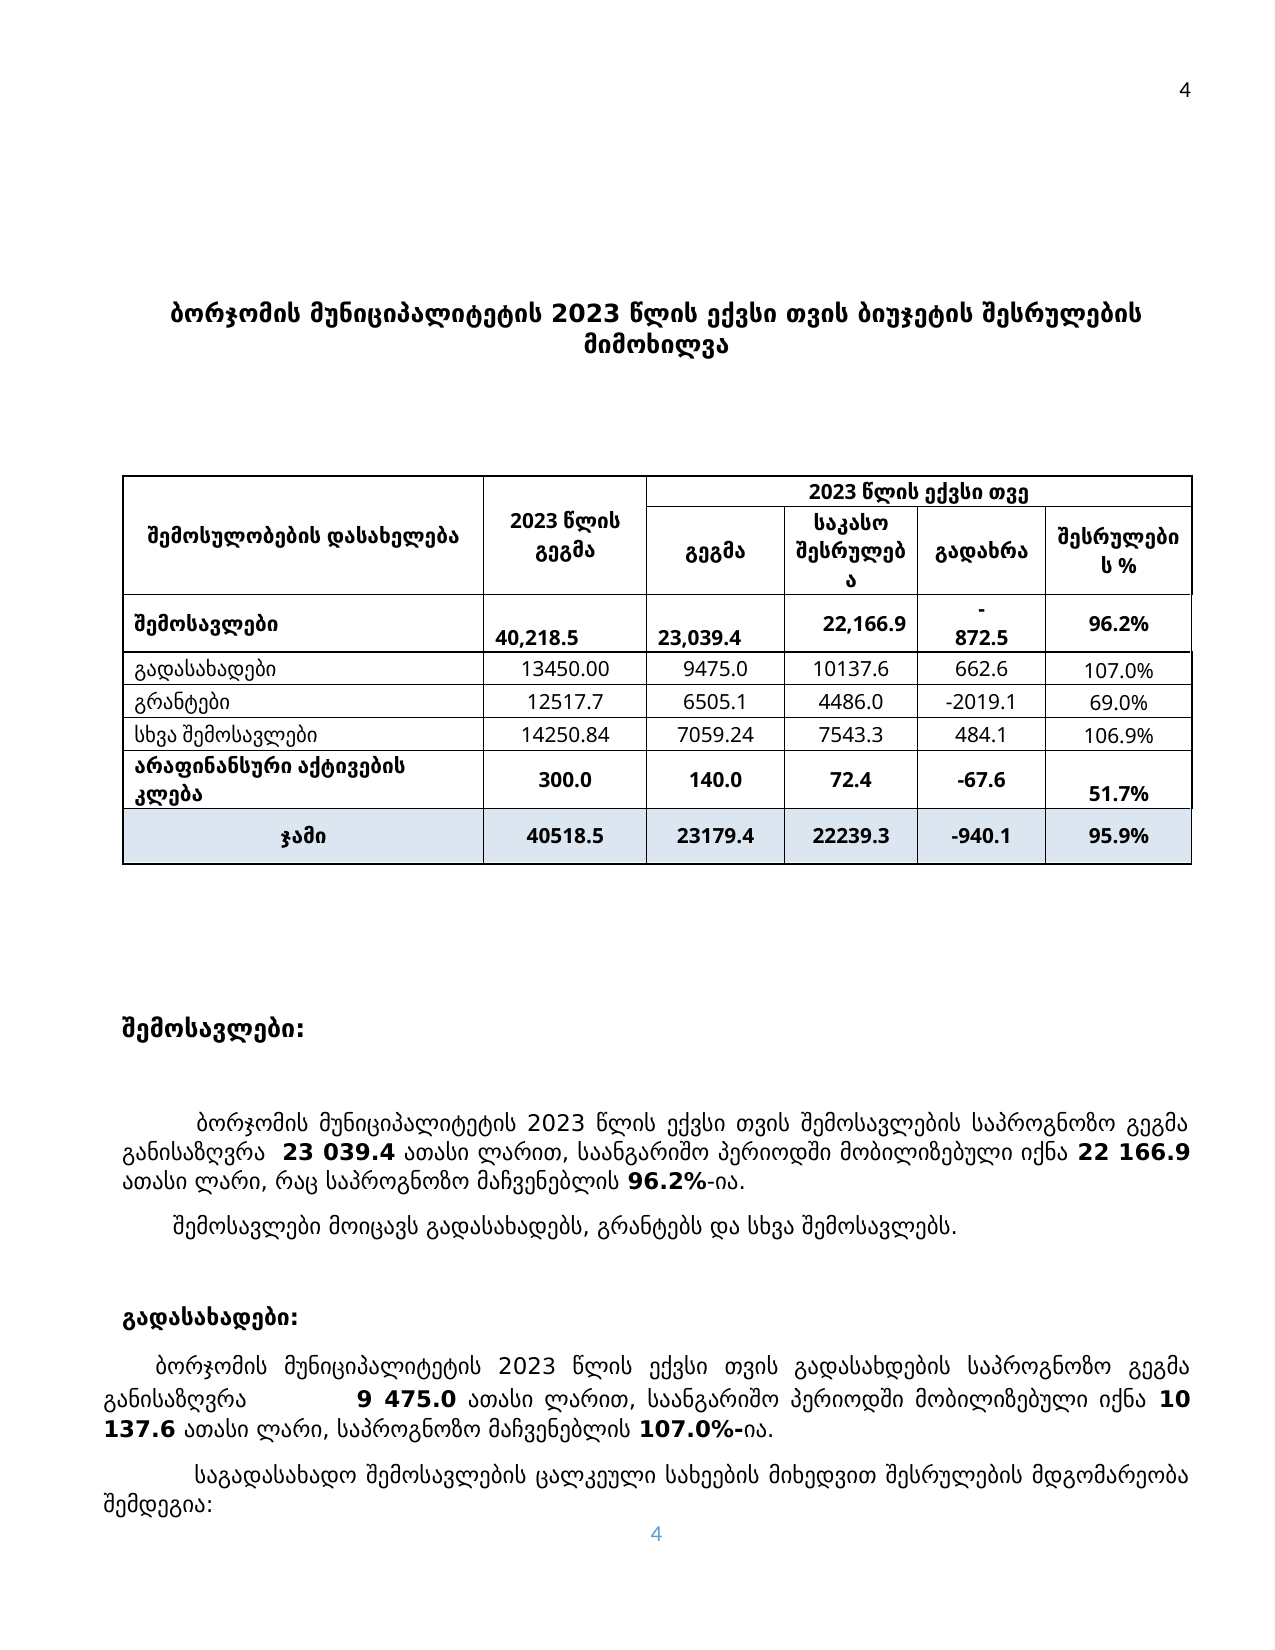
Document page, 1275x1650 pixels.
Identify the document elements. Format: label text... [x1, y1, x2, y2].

table_cell - 872.5 [918, 595, 1045, 651]
table_cell 40,218.5 [484, 595, 646, 651]
table_cell 10137.6 [785, 653, 917, 684]
table_cell ჯამი [124, 809, 483, 862]
table_cell 51.7% [1046, 751, 1191, 808]
text საგადასახადო შემოსავლების ცალკეული სახეების მიხედვით შესრულების მდგომარეობა შემდეგია: [103, 1462, 1191, 1517]
text გადასახადები: [103, 1304, 1191, 1331]
table_cell 6505.1 [647, 685, 784, 717]
table_cell 96.2% [1046, 594, 1191, 651]
table_cell 484.1 [918, 718, 1045, 750]
table_cell გეგმა [647, 507, 784, 593]
table_cell არაფინანსური აქტივების კლება [124, 751, 483, 808]
table_cell -940.1 [918, 809, 1045, 862]
table_cell 107.0% [1046, 651, 1191, 684]
table_cell შემოსავლები [124, 595, 483, 651]
table_header 2023 წლის გეგმა [484, 477, 646, 593]
table_cell 40518.5 [484, 809, 646, 862]
table_cell 22239.3 [785, 809, 917, 862]
table_cell 12517.7 [484, 685, 646, 717]
table_cell 106.9% [1046, 718, 1191, 750]
table_cell გრანტები [124, 685, 483, 717]
table_cell 662.6 [918, 653, 1045, 684]
table_cell 23179.4 [647, 809, 784, 862]
table_cell გადასახადები [124, 653, 483, 684]
table_cell გადახრა [918, 507, 1045, 593]
table_cell 13450.00 [484, 653, 646, 684]
table_cell 4486.0 [785, 685, 917, 717]
table_cell 300.0 [484, 751, 646, 808]
table_cell 95.9% [1046, 808, 1191, 862]
text ბორჯომის მუნიციპალიტეტის 2023 წლის ექვსი თვის შემოსავლების საპროგნოზო გეგმა განისაზღვრა 23 039.4 ათასი ლარით, საანგარიშო პერიოდში მობილიზებული იქნა 22 166.9 ათასი ლარი, რაც საპროგნოზო მაჩვენებლის 96.2%-ია. [122, 1110, 1191, 1194]
table_cell სხვა შემოსავლები [124, 718, 483, 750]
table_cell 140.0 [647, 751, 784, 808]
table_cell 14250.84 [484, 718, 646, 750]
table_cell 7543.3 [785, 718, 917, 750]
text ბორჯომის მუნიციპალიტეტის 2023 წლის ექვსი თვის ბიუჯეტის შესრულების მიმოხილვა [122, 299, 1191, 359]
text ბორჯომის მუნიციპალიტეტის 2023 წლის ექვსი თვის გადასახდების საპროგნოზო გეგმა განისაზღვრა 9 475.0 ათასი ლარით, საანგარიშო პერიოდში მობილიზებული იქნა 10 137.6 ათასი ლარი, საპროგნოზო მაჩვენებლის 107.0%-ია. [103, 1349, 1191, 1443]
table_header 2023 წლის ექვსი თვე [647, 477, 1191, 506]
table_cell შესრულების % [1046, 507, 1191, 593]
table_cell 9475.0 [647, 653, 784, 684]
table_cell 23,039.4 [647, 595, 784, 651]
table_cell 72.4 [785, 751, 917, 808]
table_header შემოსულობების დასახელება [124, 477, 483, 593]
table_cell 7059.24 [647, 718, 784, 750]
table_cell 69.0% [1046, 685, 1191, 717]
table_cell -2019.1 [918, 685, 1045, 717]
text შემოსავლები მოიცავს გადასახადებს, გრანტებს და სხვა შემოსავლებს. [122, 1213, 1191, 1240]
text შემოსავლები: [122, 1014, 1191, 1043]
table_cell საკასო შესრულება [785, 507, 917, 593]
table_cell -67.6 [918, 751, 1045, 808]
table_cell 22,166.9 [785, 595, 917, 651]
